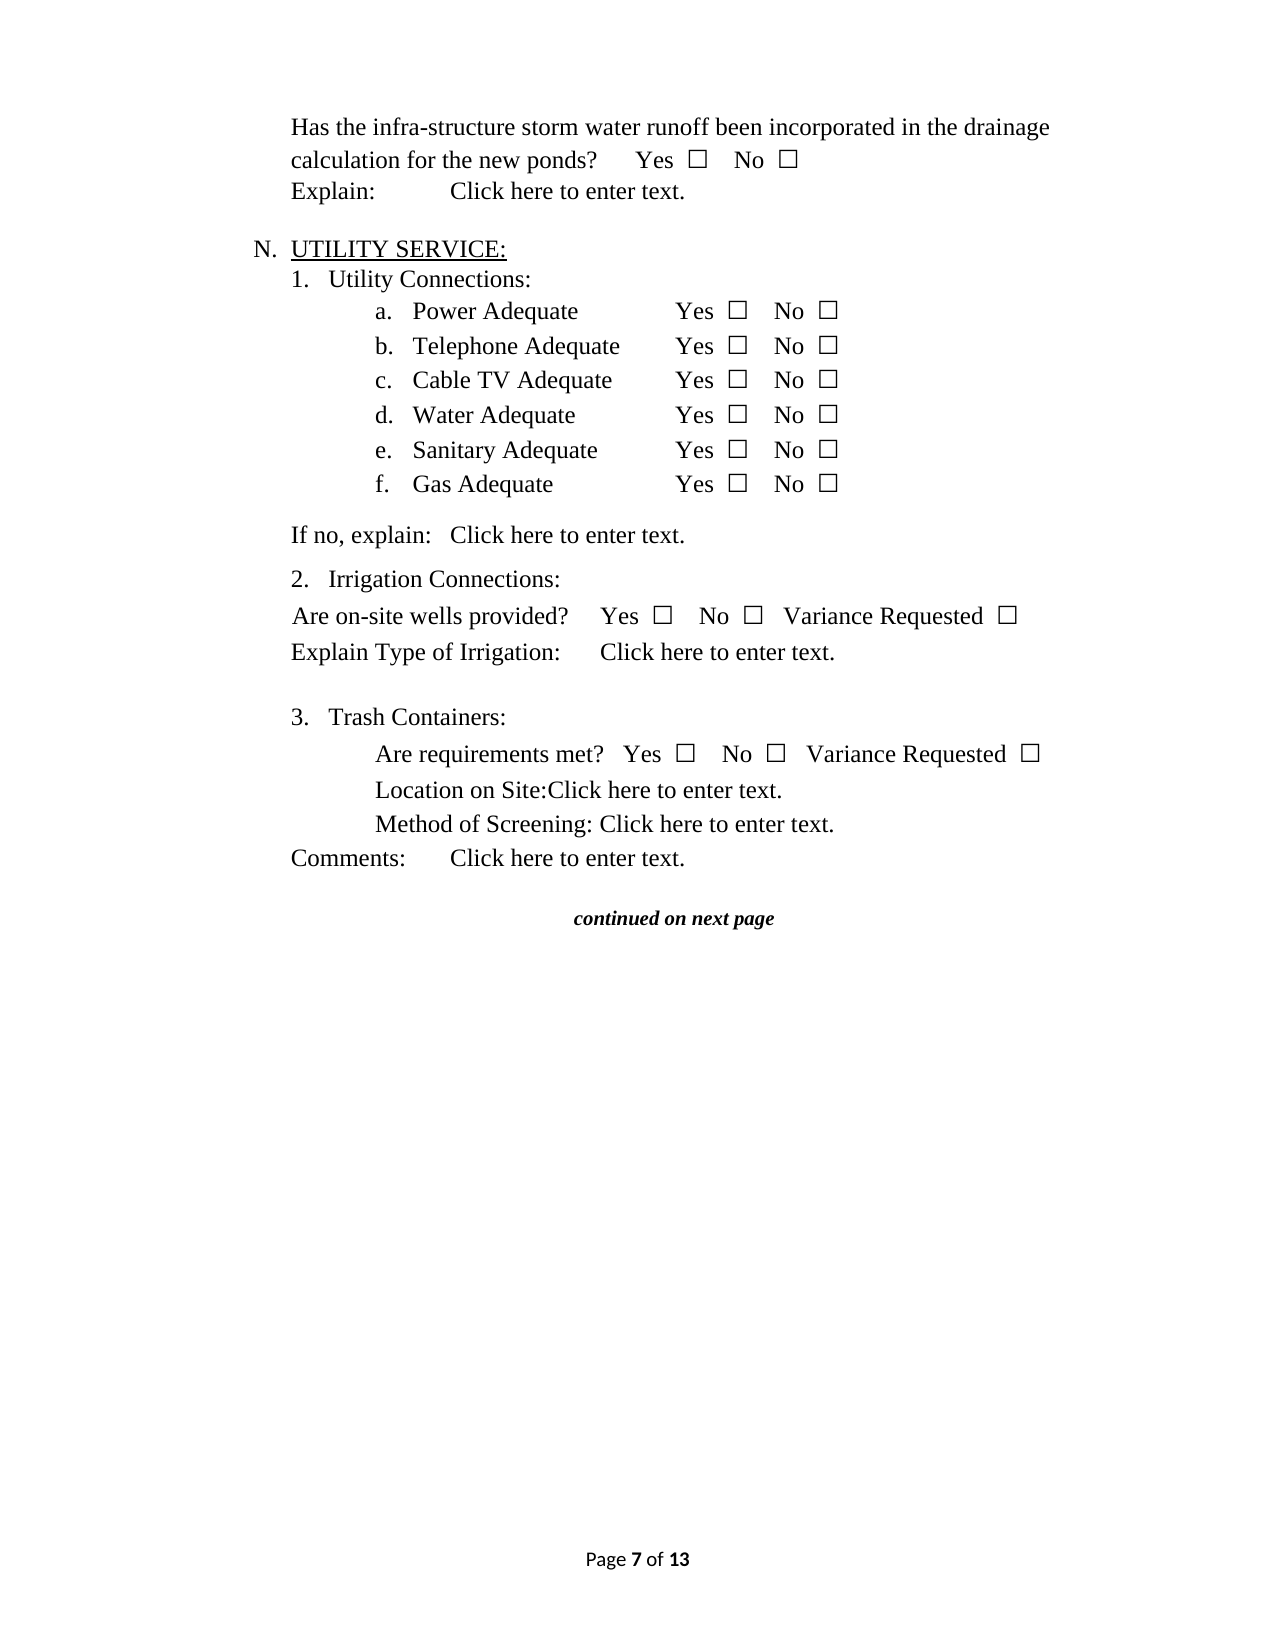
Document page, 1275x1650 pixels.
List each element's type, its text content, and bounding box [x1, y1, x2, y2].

text Method of Screening: [235, 809, 1125, 838]
list Cable TV Adequate Yes No [375, 362, 1125, 396]
list Sanitary Adequate Yes No [375, 431, 1125, 465]
text Are requirements met? Yes No Variance Requested [235, 736, 1125, 770]
list UTILITY SERVICE: [253, 234, 1125, 263]
text Has the infra-structure storm water runoff been incorporated in the drainage calculation for the new ponds? Yes No [291, 112, 1125, 175]
text Explain: [216, 176, 1125, 204]
text Are on-site wells provided? Yes No Variance Requested [235, 598, 1125, 632]
list Irrigation Connections: [291, 564, 1125, 593]
list Gas Adequate Yes No [375, 466, 1125, 500]
text continued on next page [150, 905, 1125, 929]
list Power Adequate Yes No [375, 293, 1125, 327]
text Location on Site: [235, 776, 1125, 804]
text If no, explain: [216, 520, 1125, 549]
text Comments: [216, 843, 1125, 871]
list Telephone Adequate Yes No [375, 327, 1125, 362]
list Utility Connections: [291, 264, 1125, 292]
text Explain Type of Irrigation: [291, 637, 1125, 666]
list Water Adequate Yes No [375, 397, 1125, 431]
list Trash Containers: [291, 702, 1125, 731]
